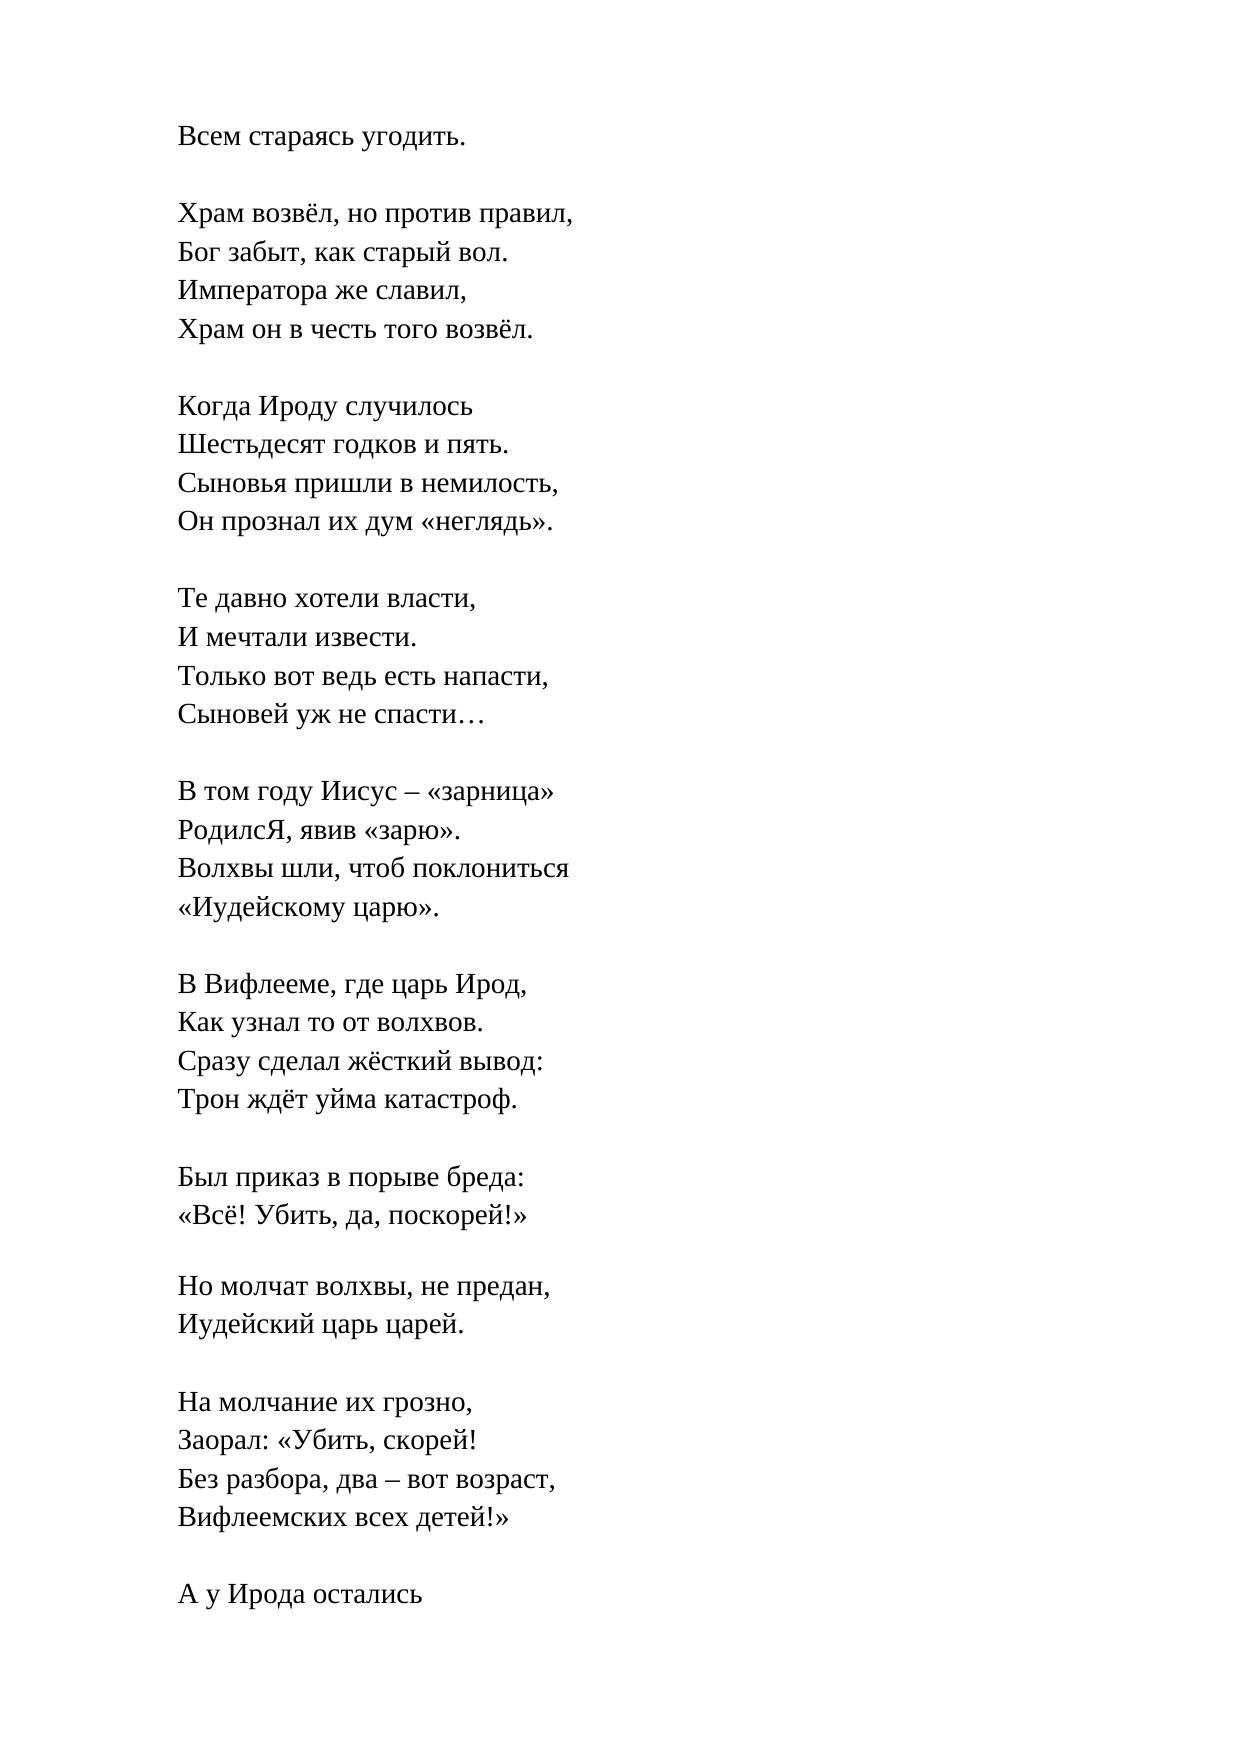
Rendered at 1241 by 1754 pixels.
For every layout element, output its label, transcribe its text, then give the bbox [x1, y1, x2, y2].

text Без разбора, два – вот возраст, [177, 1461, 1152, 1494]
text В том году Иисус – «зарница» [177, 773, 1152, 807]
text Императора же славил, [177, 272, 1152, 306]
text «Иудейскому царю». [177, 889, 1152, 922]
text Он прознал их дум «неглядь». [177, 503, 1152, 537]
text Иудейский царь царей. [177, 1307, 1152, 1340]
text Был приказ в порыве бреда: [177, 1159, 1152, 1192]
text Бог забыт, как старый вол. [177, 234, 1152, 267]
text Вифлеемских всех детей!» [177, 1499, 1152, 1533]
text Трон ждёт уйма катастроф. [177, 1082, 1152, 1115]
text Но молчат волхвы, не предан, [177, 1268, 1152, 1302]
text Всем стараясь угодить. [177, 118, 1152, 152]
text «Всё! Убить, да, поскорей!» [177, 1197, 1152, 1231]
text Заорал: «Убить, скорей! [177, 1422, 1152, 1456]
text А у Ирода остались [177, 1576, 1152, 1610]
text Шестьдесят годков и пять. [177, 426, 1152, 460]
text Волхвы шли, чтоб поклониться [177, 850, 1152, 884]
text Храм он в честь того возвёл. [177, 311, 1152, 344]
text РодилсЯ, явив «зарю». [177, 812, 1152, 845]
text Сыновья пришли в немилость, [177, 465, 1152, 498]
text И мечтали извести. [177, 619, 1152, 653]
text На молчание их грозно, [177, 1384, 1152, 1417]
text Только вот ведь есть напасти, [177, 658, 1152, 691]
text Как узнал то от волхвов. [177, 1004, 1152, 1038]
text Сразу сделал жёсткий вывод: [177, 1043, 1152, 1077]
text Сыновей уж не спасти… [177, 696, 1152, 730]
text Храм возвёл, но против правил, [177, 195, 1152, 229]
text Те давно хотели власти, [177, 581, 1152, 614]
text Когда Ироду случилось [177, 388, 1152, 421]
text В Вифлееме, где царь Ирод, [177, 966, 1152, 999]
